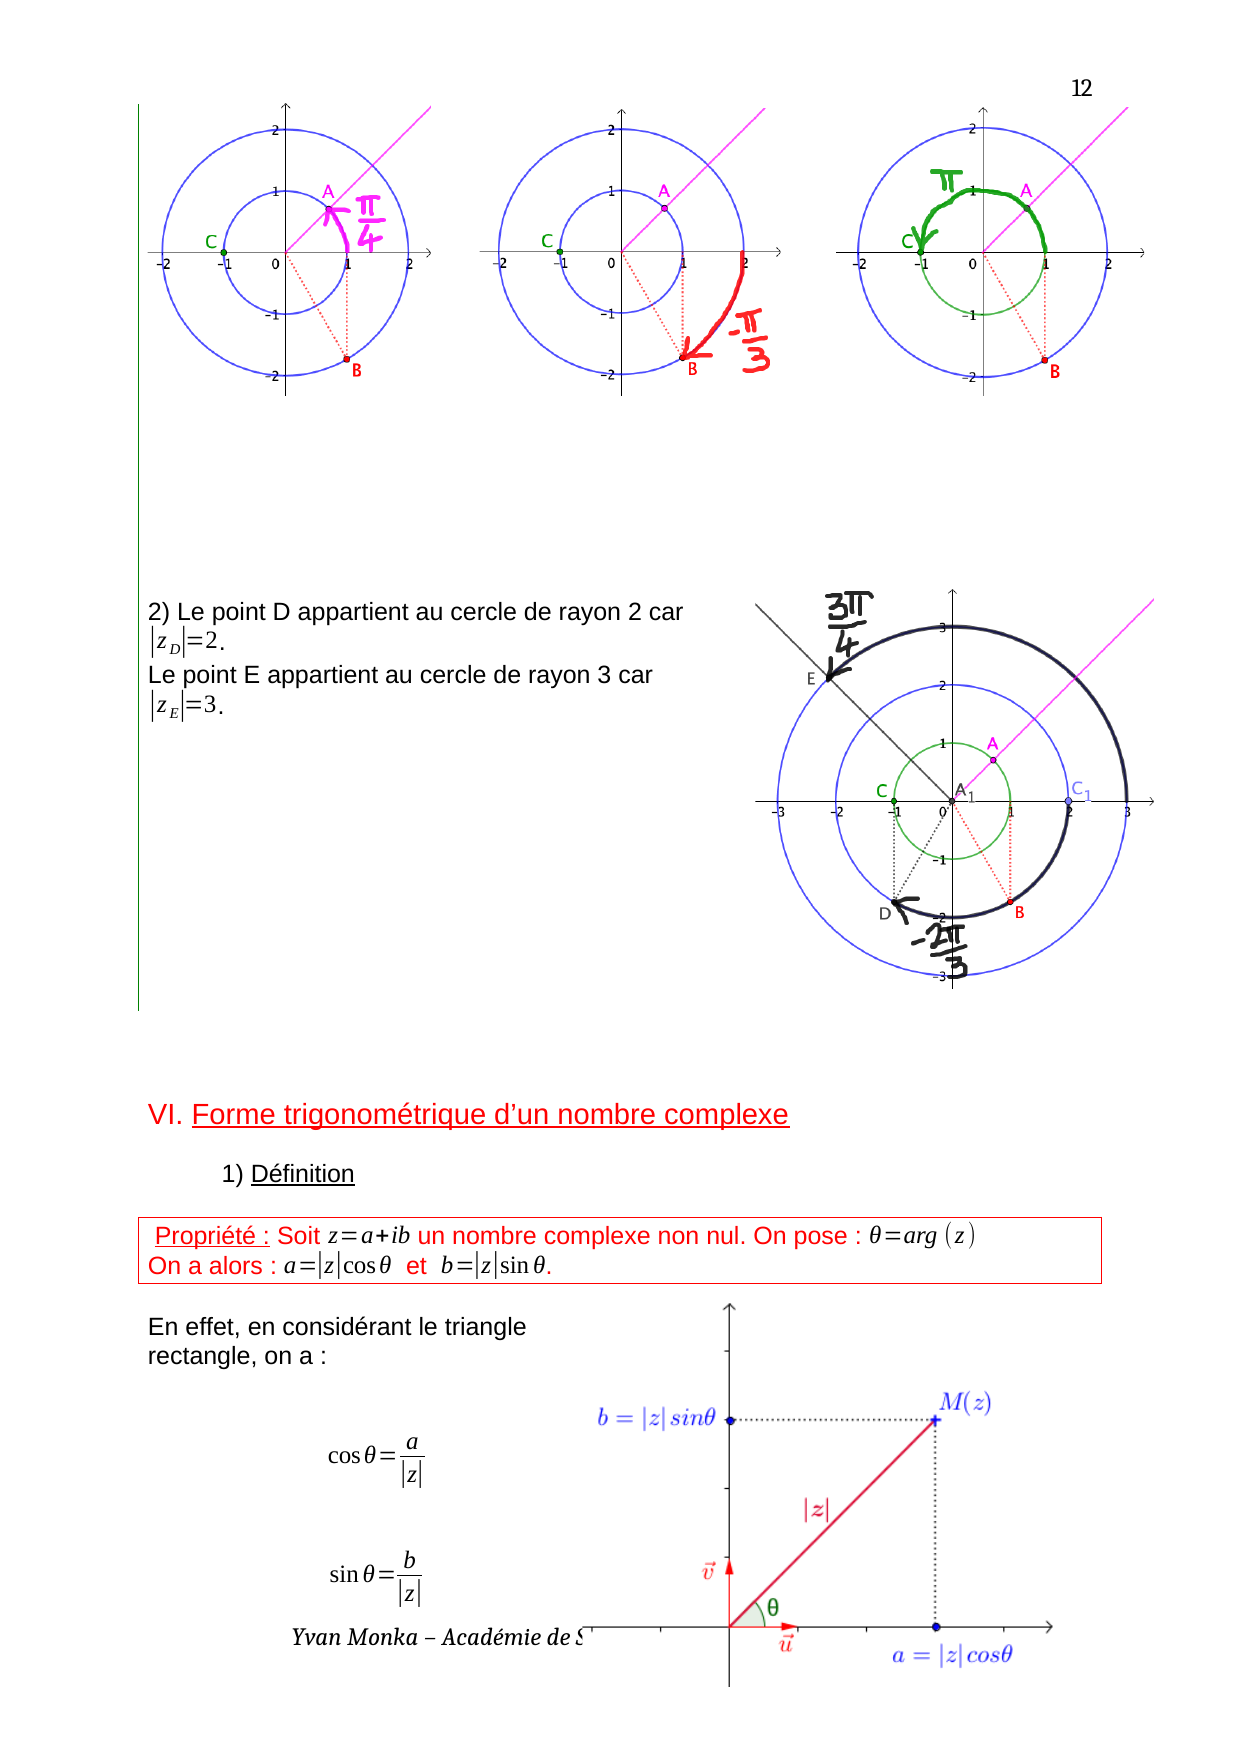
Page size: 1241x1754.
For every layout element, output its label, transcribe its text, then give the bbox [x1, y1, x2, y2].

text 1) Définition [148, 1159, 1093, 1188]
text VI. Forme trigonométrique d’un nombre complexe [148, 1097, 1093, 1131]
text Le point E appartient au cercle de rayon 3 car . [139, 660, 724, 723]
text Propriété : Soit un nombre complexe non nul. On pose : [139, 1218, 1101, 1247]
picture [582, 1302, 1053, 1687]
picture [755, 588, 1154, 989]
picture [479, 108, 781, 396]
picture [836, 107, 1145, 396]
text En effet, en considérant le triangle rectangle, on a : [148, 1312, 582, 1370]
text 2) Le point D appartient au cercle de rayon 2 car . [139, 597, 724, 660]
text On a alors : et . [139, 1247, 1101, 1283]
picture [147, 103, 431, 396]
